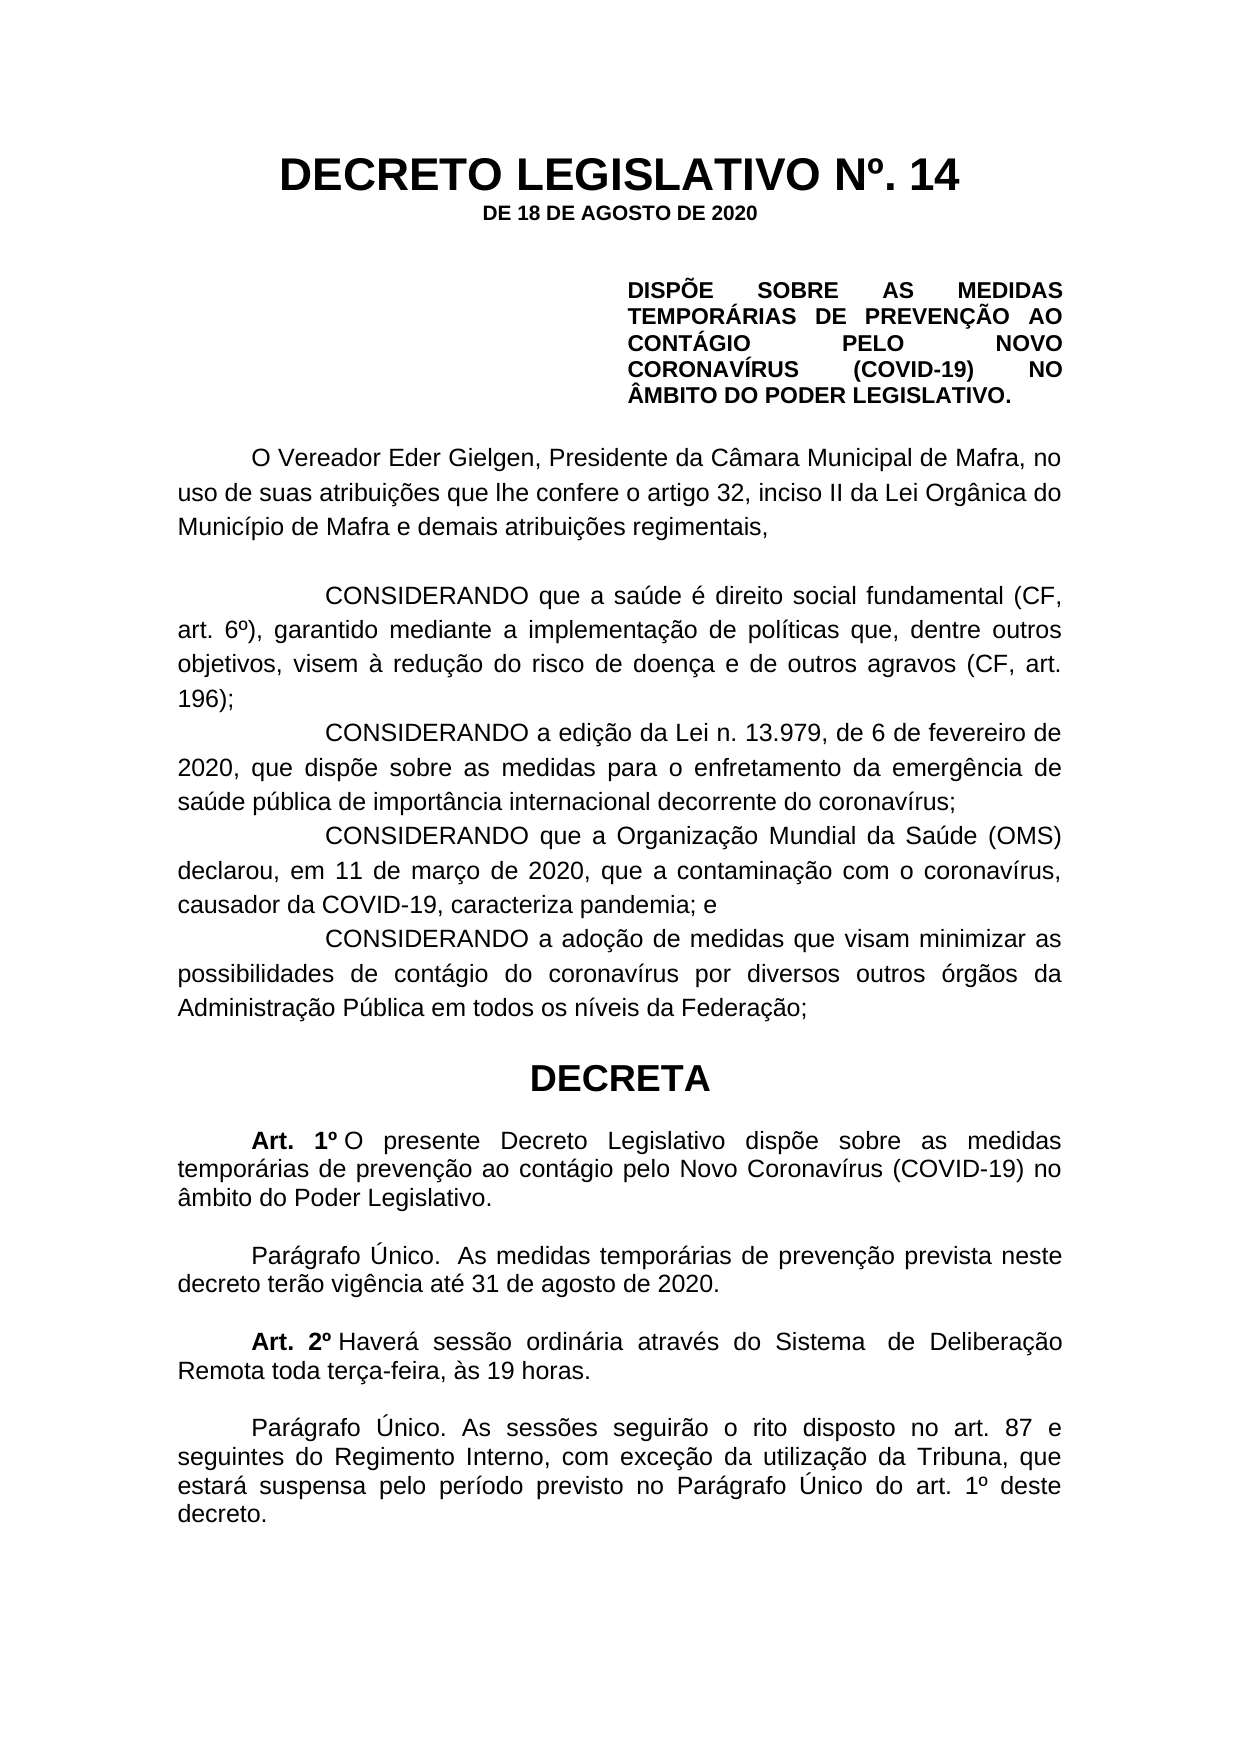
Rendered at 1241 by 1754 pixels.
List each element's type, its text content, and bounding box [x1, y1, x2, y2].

text Parágrafo Único. As medidas temporárias de prevenção prevista neste decreto terão vigência até 31 de agosto de 2020. [177, 1241, 1063, 1298]
text CONSIDERANDO que a saúde é direito social fundamental (CF, art. 6º), garantido mediante a implementação de políticas que, dentre outros objetivos, visem à redução do risco de doença e de outros agravos (CF, art. 196); [177, 575, 1063, 712]
text CONSIDERANDO que a Organização Mundial da Saúde (OMS) declarou, em 11 de março de 2020, que a contaminação com o coronavírus, causador da COVID-19, caracteriza pandemia; e [177, 816, 1063, 919]
text DISPÕE SOBRE AS MEDIDAS TEMPORÁRIAS DE PREVENÇÃO AO CONTÁGIO PELO NOVO CORONAVÍRUS (COVID-19) NO ÂMBITO DO PODER LEGISLATIVO. [627, 277, 1063, 409]
text Parágrafo Único. As sessões seguirão o rito disposto no art. 87 e seguintes do Regimento Interno, com exceção da utilização da Tribuna, que estará suspensa pelo período previsto no Parágrafo Único do art. 1º deste decreto. [177, 1413, 1063, 1528]
text O Vereador Eder Gielgen, Presidente da Câmara Municipal de Mafra, no uso de suas atribuições que lhe confere o artigo 32, inciso II da Lei Orgânica do Município de Mafra e demais atribuições regimentais, [177, 437, 1063, 541]
text CONSIDERANDO a edição da Lei n. 13.979, de 6 de fevereiro de 2020, que dispõe sobre as medidas para o enfretamento da emergência de saúde pública de importância internacional decorrente do coronavírus; [177, 712, 1063, 816]
text CONSIDERANDO a adoção de medidas que visam minimizar as possibilidades de contágio do coronavírus por diversos outros órgãos da Administração Pública em todos os níveis da Federação; [177, 919, 1063, 1022]
text DE 18 DE AGOSTO DE 2020 [177, 200, 1063, 224]
text DECRETO LEGISLATIVO Nº. 14 [177, 148, 1063, 200]
text Art. 2º Haverá sessão ordinária através do Sistema de Deliberação Remota toda terça-feira, às 19 horas. [177, 1327, 1063, 1384]
text DECRETA [177, 1056, 1063, 1099]
text Art. 1º O presente Decreto Legislativo dispõe sobre as medidas temporárias de prevenção ao contágio pelo Novo Coronavírus (COVID-19) no âmbito do Poder Legislativo. [177, 1126, 1063, 1212]
